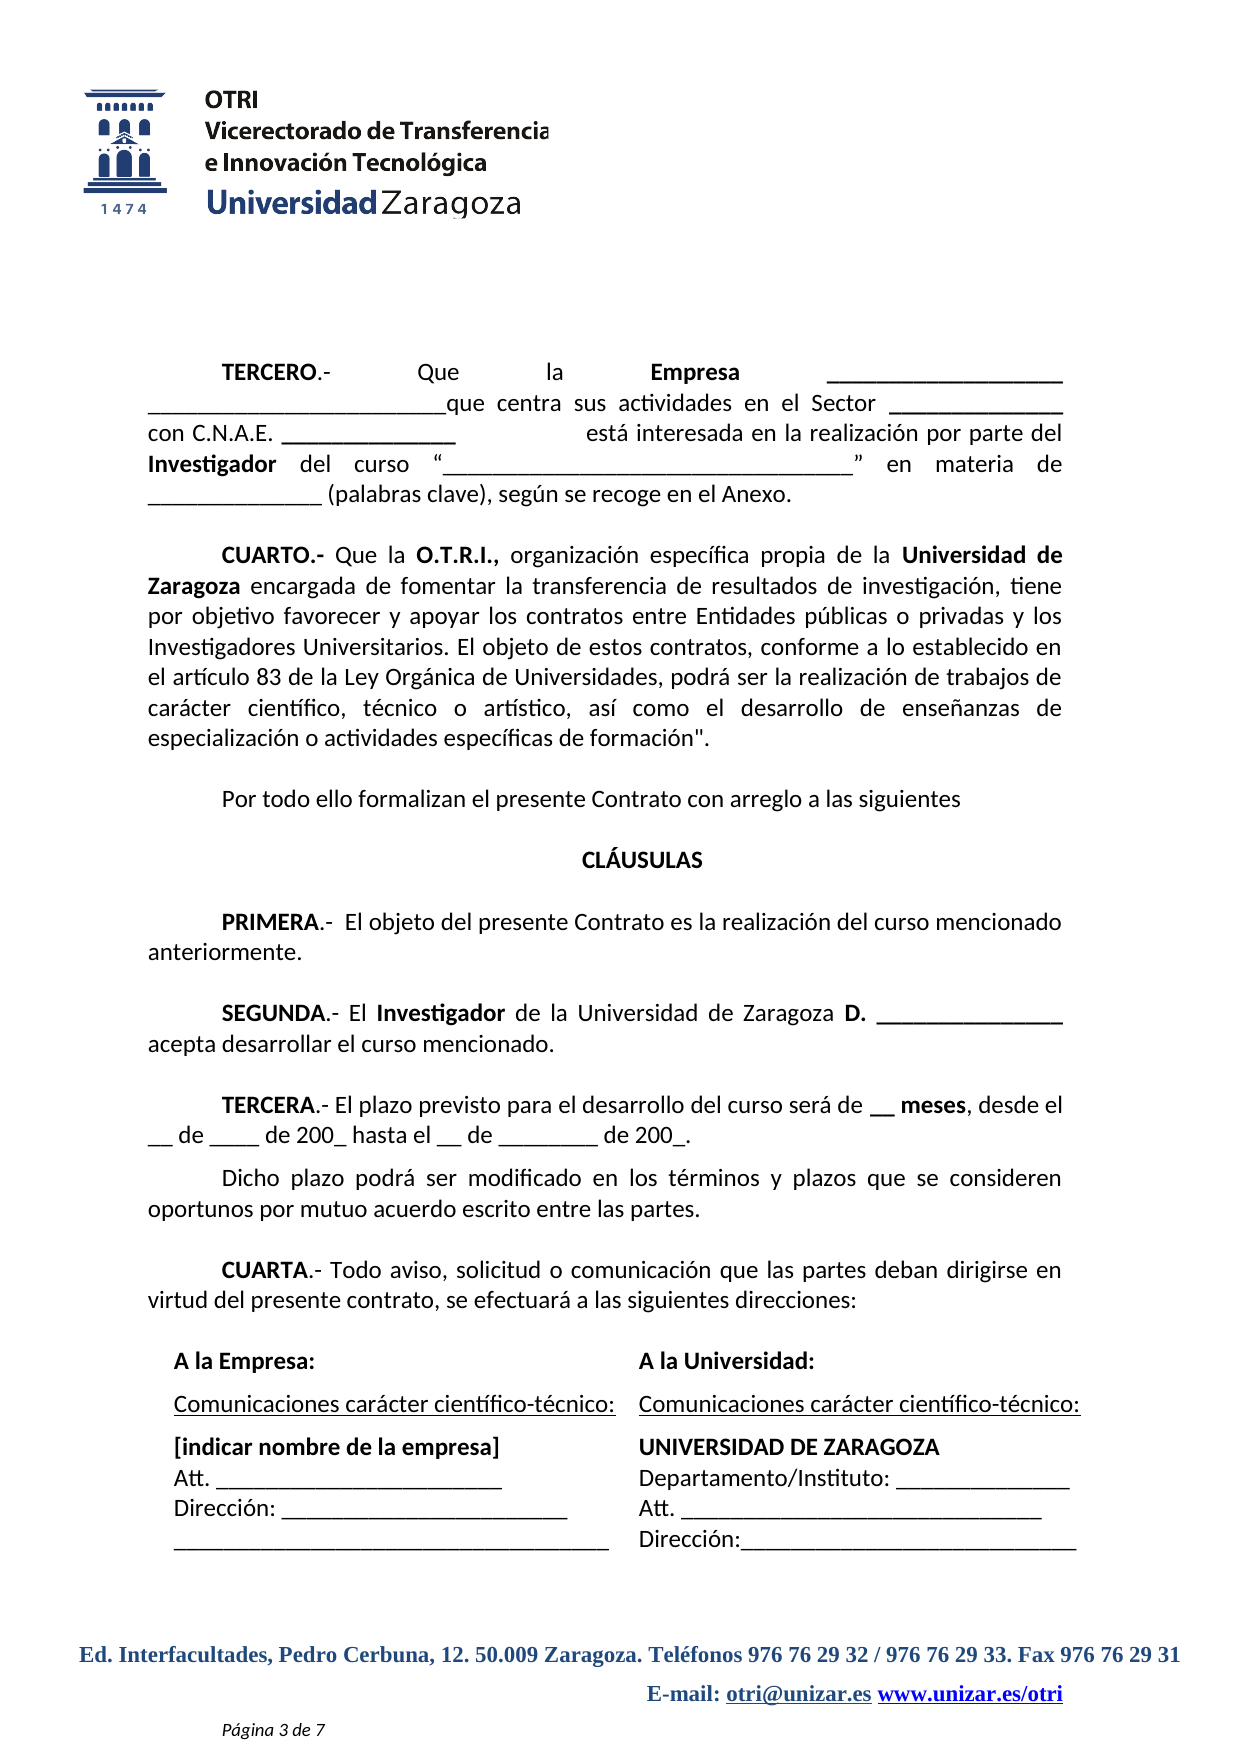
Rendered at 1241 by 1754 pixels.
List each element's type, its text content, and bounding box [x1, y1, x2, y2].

text Dicho plazo podrá ser modificado en los términos y plazos que se consideren oportunos por mutuo acuerdo escrito entre las partes. [148, 1162, 1063, 1223]
text TERCERA.- El plazo previsto para el desarrollo del curso será de __ meses, desde el __ de ____ de 200_ hasta el __ de ________ de 200_. [148, 1089, 1063, 1150]
text TERCERO.- Que la Empresa ___________________ ________________________que centra sus actividades en el Sector ______________ con C.N.A.E. ______________ está interesada en la realización por parte del Investigador del curso “_________________________________” en materia de ______________ (palabras clave), según se recoge en el Anexo. [148, 356, 1063, 509]
table_cell Comunicaciones carácter científico-técnico: [163, 1389, 627, 1432]
table_cell Comunicaciones carácter científico-técnico: [628, 1389, 1092, 1432]
text CUARTO.- Que la O.T.R.I., organización específica propia de la Universidad de Zaragoza encargada de fomentar la transferencia de resultados de investigación, tiene por objetivo favorecer y apoyar los contratos entre Entidades públicas o privadas y los Investigadores Universitarios. El objeto de estos contratos, conforme a lo establecido en el artículo 83 de la Ley Orgánica de Universidades, podrá ser la realización de trabajos de carácter científico, técnico o artístico, así como el desarrollo de enseñanzas de especialización o actividades específicas de formación". [148, 539, 1063, 753]
table_cell Departamento/Instituto: ______________ [628, 1462, 1092, 1493]
text SEGUNDA.- El Investigador de de Zaragoza D. _______________ acepta desarrollar el curso mencionado. [148, 997, 1063, 1058]
picture [82, 86, 548, 219]
table_header A la Universidad: [628, 1346, 1092, 1388]
text CLÁUSULAS [148, 845, 1063, 875]
text CUARTA.- Todo aviso, solicitud o comunicación que las partes deban dirigirse en virtud del presente contrato, se efectuará a las siguientes direcciones: [148, 1254, 1063, 1315]
table_cell Dirección:___________________________ [628, 1523, 1092, 1554]
table_cell [indicar nombre de la empresa] [163, 1432, 627, 1462]
table_cell Att. _____________________________ [628, 1493, 1092, 1523]
text Por todo ello formalizan el presente Contrato con arreglo a las siguientes [148, 784, 1063, 814]
table_cell Att. _______________________ [163, 1462, 627, 1493]
table_cell ___________________________________ [163, 1523, 627, 1554]
table_cell UNIVERSIDAD DE ZARAGOZA [628, 1432, 1092, 1462]
table_header A la Empresa: [163, 1346, 627, 1388]
table_cell Dirección: _______________________ [163, 1493, 627, 1523]
text PRIMERA.- El objeto del presente Contrato es la realización del curso mencionado anteriormente. [148, 906, 1063, 967]
